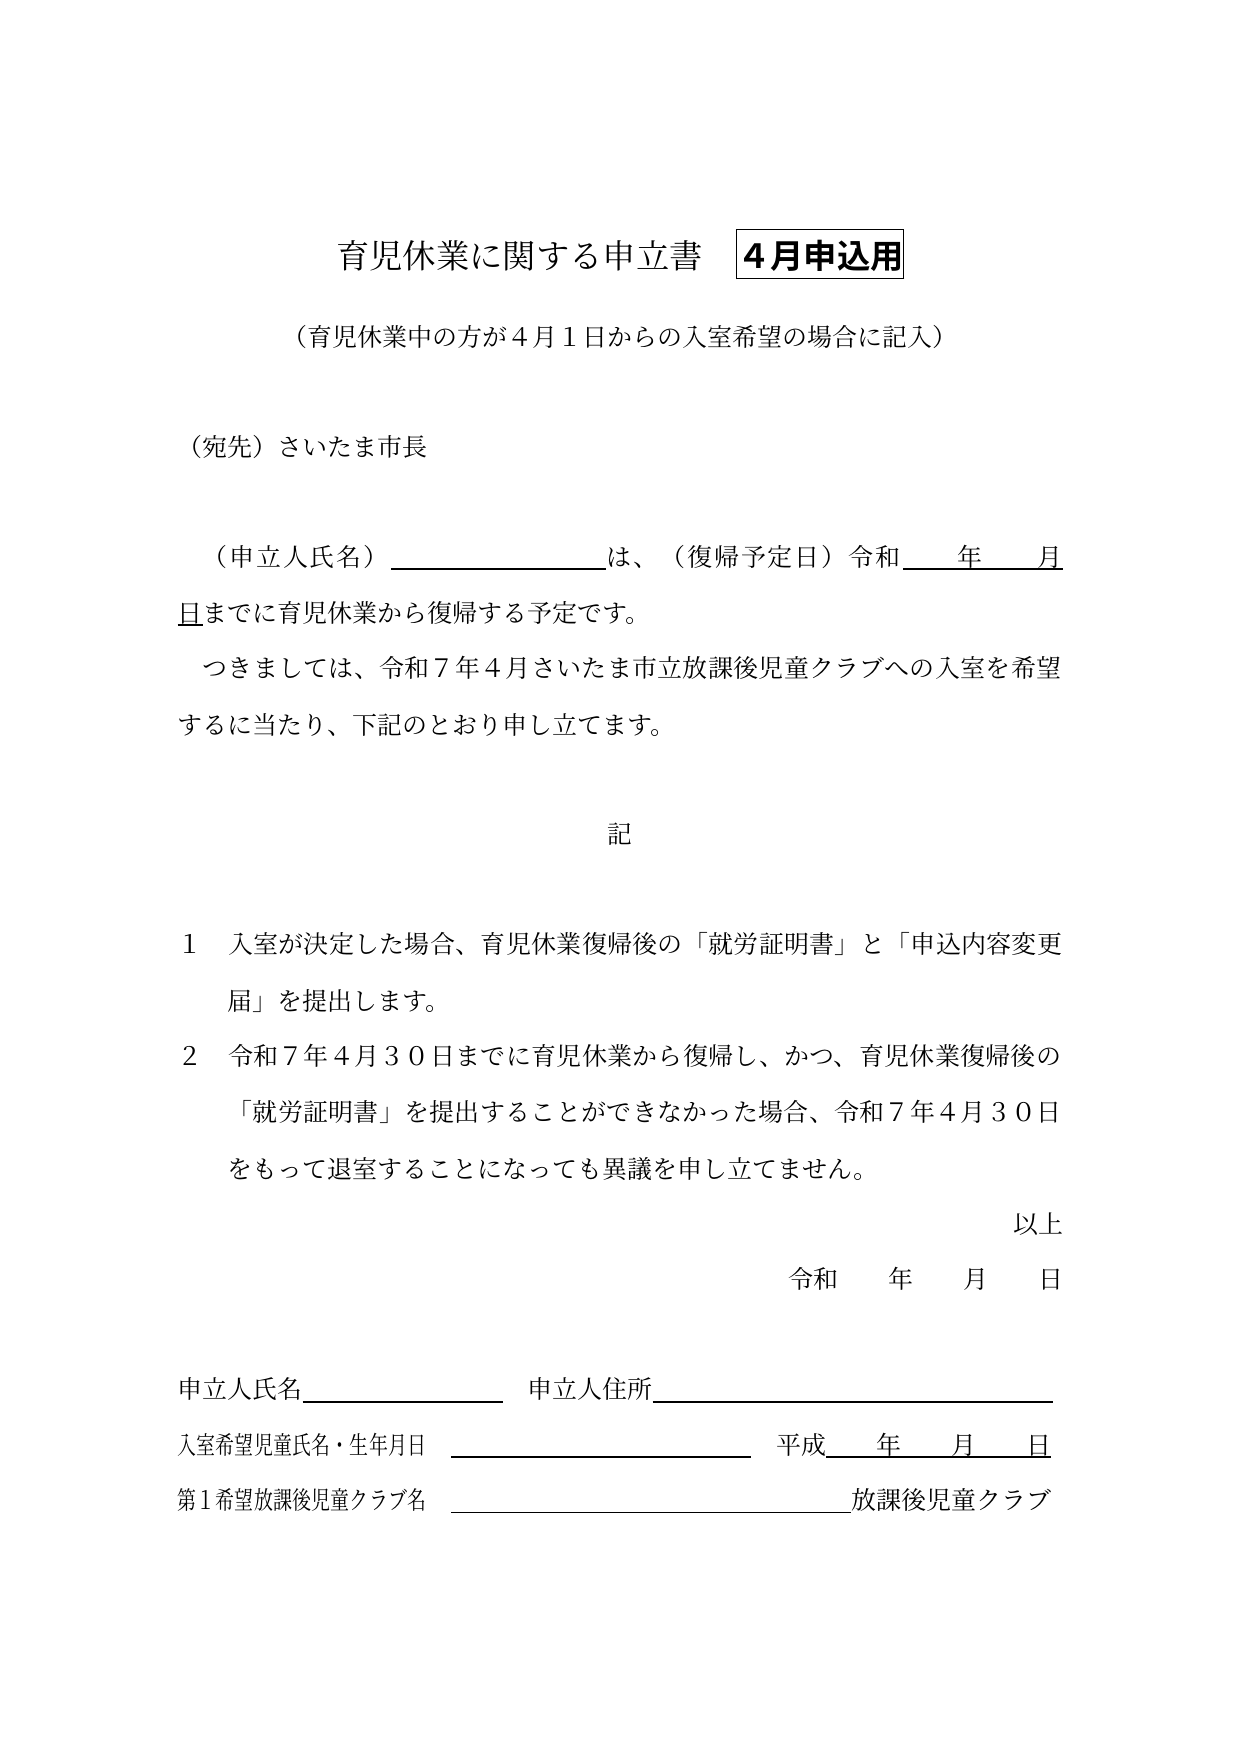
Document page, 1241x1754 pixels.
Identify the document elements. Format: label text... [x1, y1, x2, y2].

text （育児休業中の方が４月１日からの入室希望の場合に記入） [177, 317, 1063, 354]
text 申立人氏名 申立人住所 [177, 1369, 1063, 1407]
text １ 入室が決定した場合、育児休業復帰後の「就労証明書」と「申込内容変更届」を提出します。 [177, 924, 1063, 1018]
text 令和 年 月 日 [177, 1259, 1063, 1297]
text （申立人氏名） は、（復帰予定日）令和 年 月 日までに育児休業から復帰する予定です。 [177, 537, 1063, 630]
text （宛先）さいたま市長 [177, 427, 1063, 464]
text 第１希望放課後児童クラブ名 放課後児童クラブ [177, 1480, 1063, 1518]
subtitle 記 [177, 814, 1063, 852]
text ２ 令和７年４月３０日までに育児休業から復帰し、かつ、育児休業復帰後の「就労証明書」を提出することができなかった場合、令和７年４月３０日をもって退室することになっても異議を申し立てません。 [177, 1036, 1063, 1186]
text 以上 [177, 1204, 1063, 1241]
text 入室希望児童氏名・生年月日 平成 年 月 日 [177, 1425, 1063, 1462]
text つきましては、令和７年４月さいたま市立放課後児童クラブへの入室を希望するに当たり、下記のとおり申し立てます。 [177, 648, 1063, 742]
text 育児休業に関する申立書 ４月申込用 [177, 217, 1063, 292]
